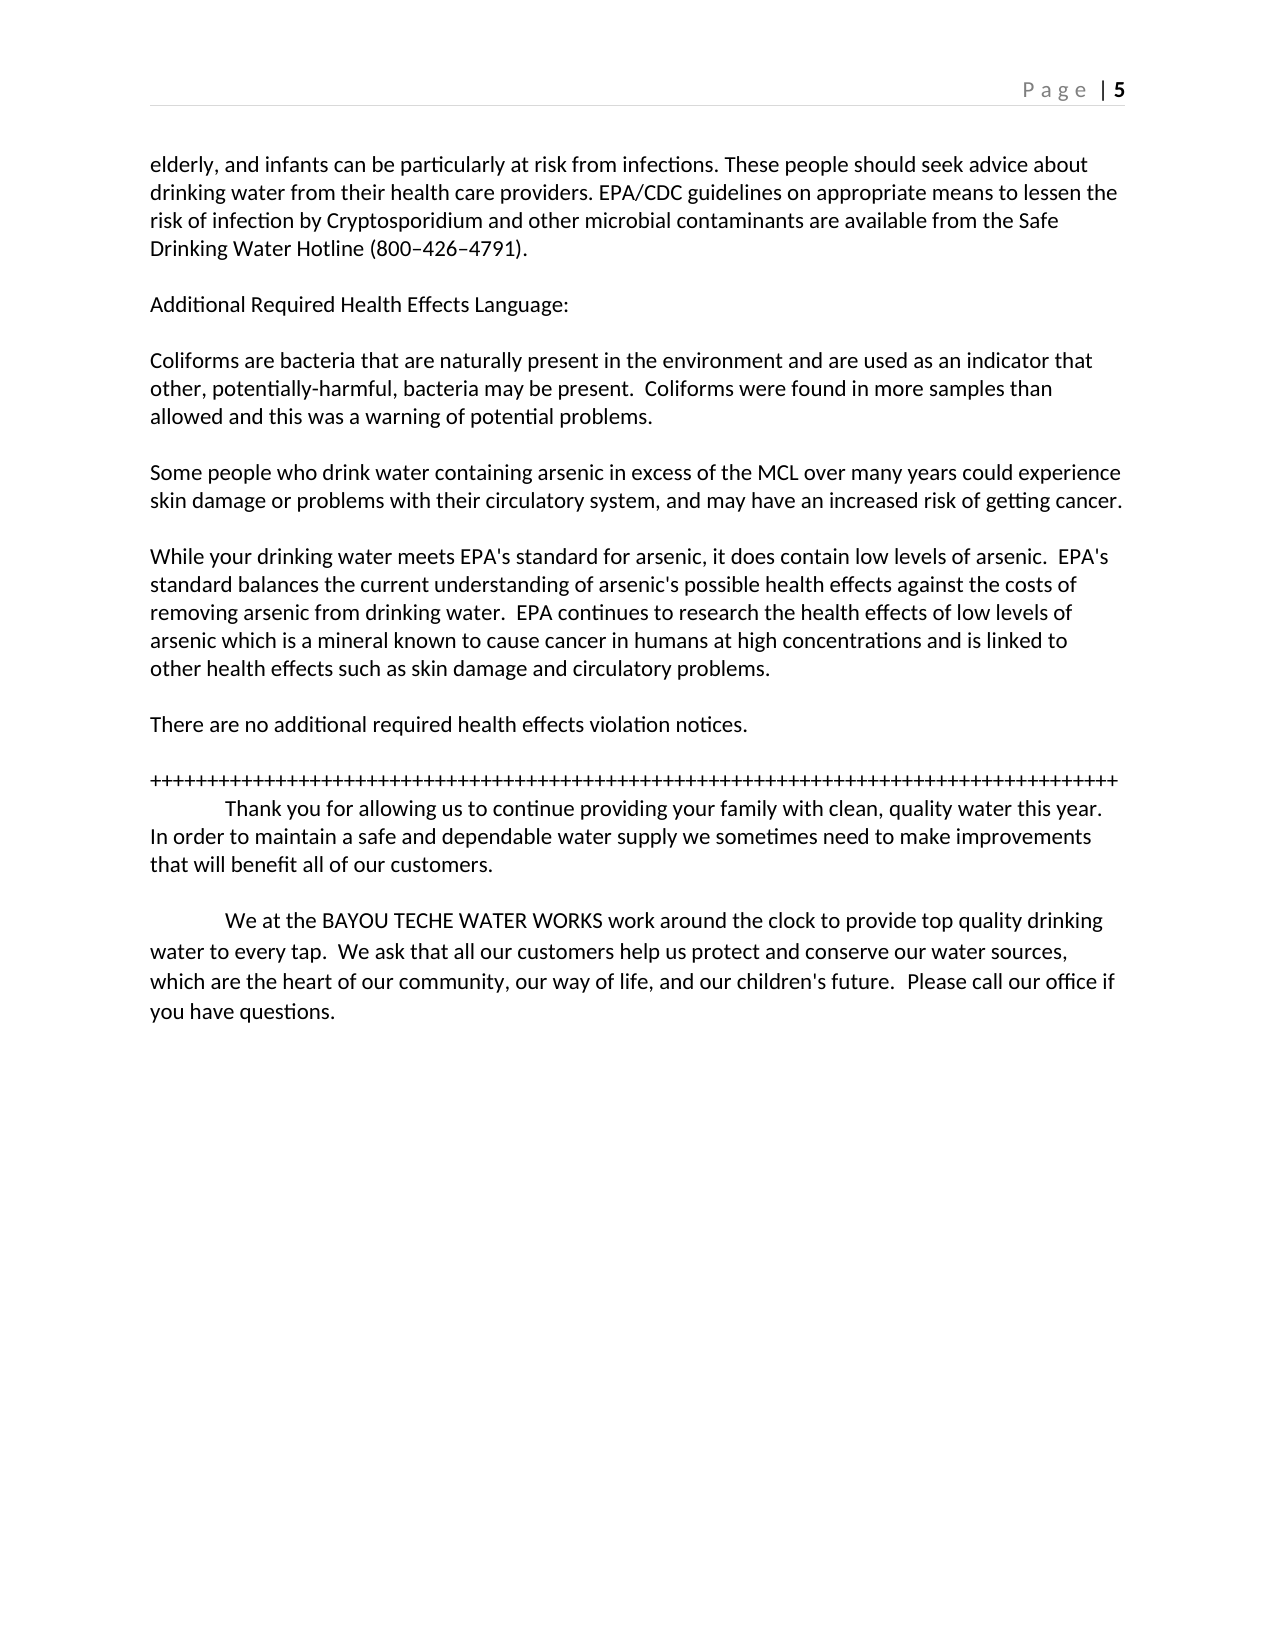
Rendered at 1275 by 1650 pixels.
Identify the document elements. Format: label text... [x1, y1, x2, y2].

text Thank you for allowing us to continue providing your family with clean, quality water this year. In order to maintain a safe and dependable water supply we sometimes need to make improvements that will benefit all of our customers. [150, 794, 1125, 878]
text Coliforms are bacteria that are naturally present in the environment and are used as an indicator that other, potentially-harmful, bacteria may be present. Coliforms were found in more samples than allowed and this was a warning of potential problems. [150, 346, 1125, 430]
text Additional Required Health Effects Language: [150, 290, 1125, 318]
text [150, 150, 1125, 262]
text Some people who drink water containing arsenic in excess of the MCL over many years could experience skin damage or problems with their circulatory system, and may have an increased risk of getting cancer. [150, 458, 1125, 514]
text We at the BAYOU TECHE WATER WORKS work around the clock to provide top quality drinking water to every tap. We ask that all our customers help us protect and conserve our water sources, which are the heart of our community, our way of life, and our children's future. Please call our office if you have questions. [150, 907, 1125, 1025]
text There are no additional required health effects violation notices. [150, 710, 1125, 738]
text While your drinking water meets EPA's standard for arsenic, it does contain low levels of arsenic. EPA's standard balances the current understanding of arsenic's possible health effects against the costs of removing arsenic from drinking water. EPA continues to research the health effects of low levels of arsenic which is a mineral known to cause cancer in humans at high concentrations and is linked to other health effects such as skin damage and circulatory problems. [150, 542, 1125, 682]
text +++++++++++++++++++++++++++++++++++++++++++++++++++++++++++++++++++++++++++++++++++++ [150, 766, 1125, 794]
